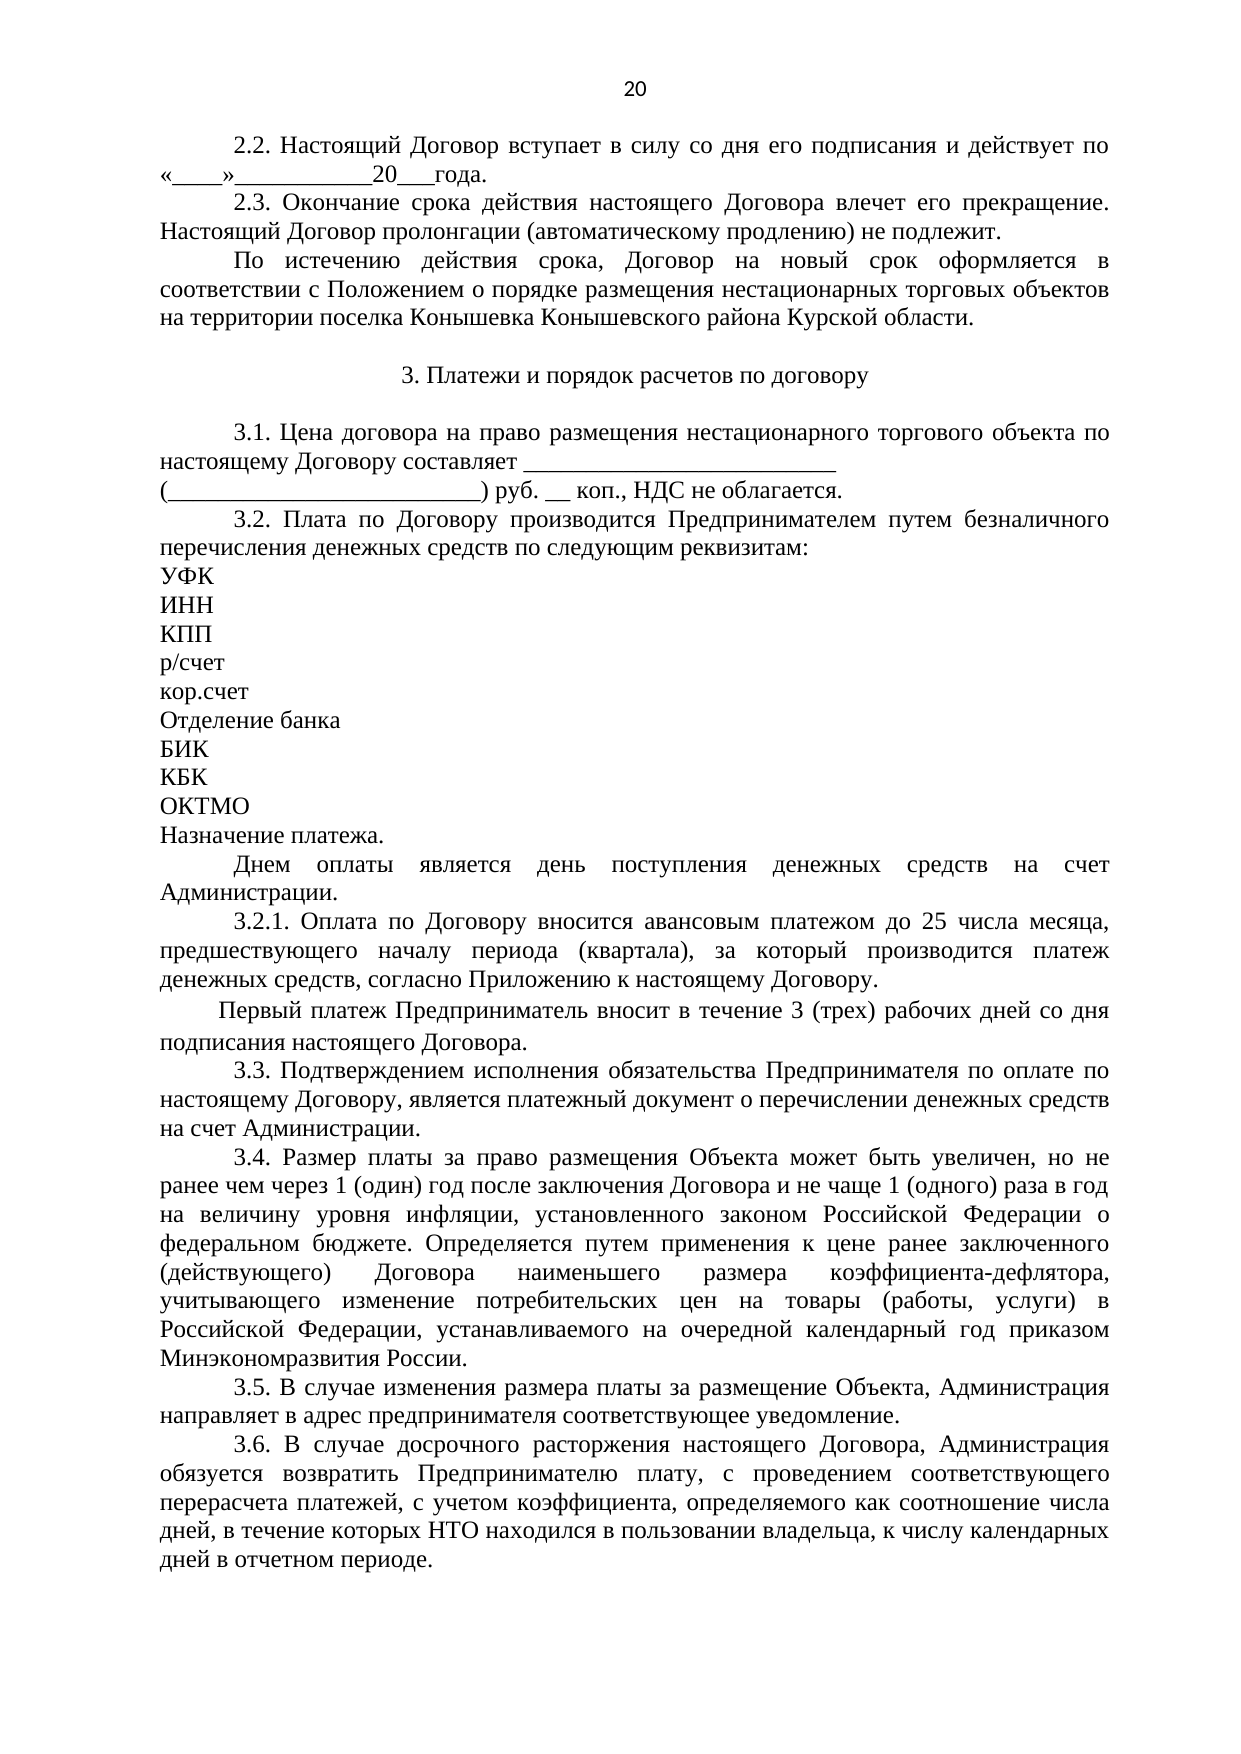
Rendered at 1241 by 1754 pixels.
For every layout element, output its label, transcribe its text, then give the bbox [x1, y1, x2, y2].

text 3.1. Цена договора на право размещения нестационарного торгового объекта по настоящему Договору составляет _________________________ [159, 417, 1110, 475]
text Назначение платежа. [159, 820, 1110, 849]
text Первый платеж Предприниматель вносит в течение 3 (трех) рабочих дней со дня подписания настоящего Договора. [159, 992, 1110, 1055]
text 3.2.1. Оплата по Договору вносится авансовым платежом до 25 числа месяца, предшествующего началу периода (квартала), за который производится платеж денежных средств, согласно Приложению к настоящему Договору. [159, 906, 1110, 992]
text КПП [159, 619, 1110, 647]
text 3.5. В случае изменения размера платы за размещение Объекта, Администрация направляет в адрес предпринимателя соответствующее уведомление. [159, 1372, 1110, 1429]
text Днем оплаты является день поступления денежных средств на счет Администрации. [159, 849, 1110, 906]
text Отделение банка [159, 705, 1110, 734]
text 3.2. Плата по Договору производится Предпринимателем путем безналичного перечисления денежных средств по следующим реквизитам: [159, 504, 1110, 561]
text р/счет [159, 647, 1110, 676]
text ИНН [159, 590, 1110, 619]
text 2.3. Окончание срока действия настоящего Договора влечет его прекращение. Настоящий Договор пролонгации (автоматическому продлению) не подлежит. [159, 187, 1110, 245]
text 3. Платежи и порядок расчетов по договору [159, 360, 1110, 389]
text 3.4. Размер платы за право размещения Объекта может быть увеличен, но не ранее чем через 1 (один) год после заключения Договора и не чаще 1 (одного) раза в год на величину уровня инфляции, установленного законом Российской Федерации о федеральном бюджете. Определяется путем применения к цене ранее заключенного (действующего) Договора наименьшего размера коэффициента-дефлятора, учитывающего изменение потребительских цен на товары (работы, услуги) в Российской Федерации, устанавливаемого на очередной календарный год приказом Минэкономразвития России. [159, 1142, 1110, 1372]
text БИК [159, 734, 1110, 762]
text 2.2. Настоящий Договор вступает в силу со дня его подписания и действует по «____»___________20___года. [159, 130, 1110, 187]
text УФК [159, 561, 1110, 590]
text 3.3. Подтверждением исполнения обязательства Предпринимателя по оплате по настоящему Договору, является платежный документ о перечислении денежных средств на счет Администрации. [159, 1055, 1110, 1142]
text кор.счет [159, 676, 1110, 705]
text 3.6. В случае досрочного расторжения настоящего Договора, Администрация обязуется возвратить Предпринимателю плату, с проведением соответствующего перерасчета платежей, с учетом коэффициента, определяемого как соотношение числа дней, в течение которых НТО находился в пользовании владельца, к числу календарных дней в отчетном периоде. [159, 1429, 1110, 1573]
text КБК [159, 762, 1110, 791]
text По истечению действия срока, Договор на новый срок оформляется в соответствии с Положением о порядке размещения нестационарных торговых объектов на территории поселка Конышевка Конышевского района Курской области. [159, 245, 1110, 331]
text (_________________________) руб. __ коп., НДС не облагается. [159, 475, 1110, 504]
text ОКТМО [159, 791, 1110, 820]
